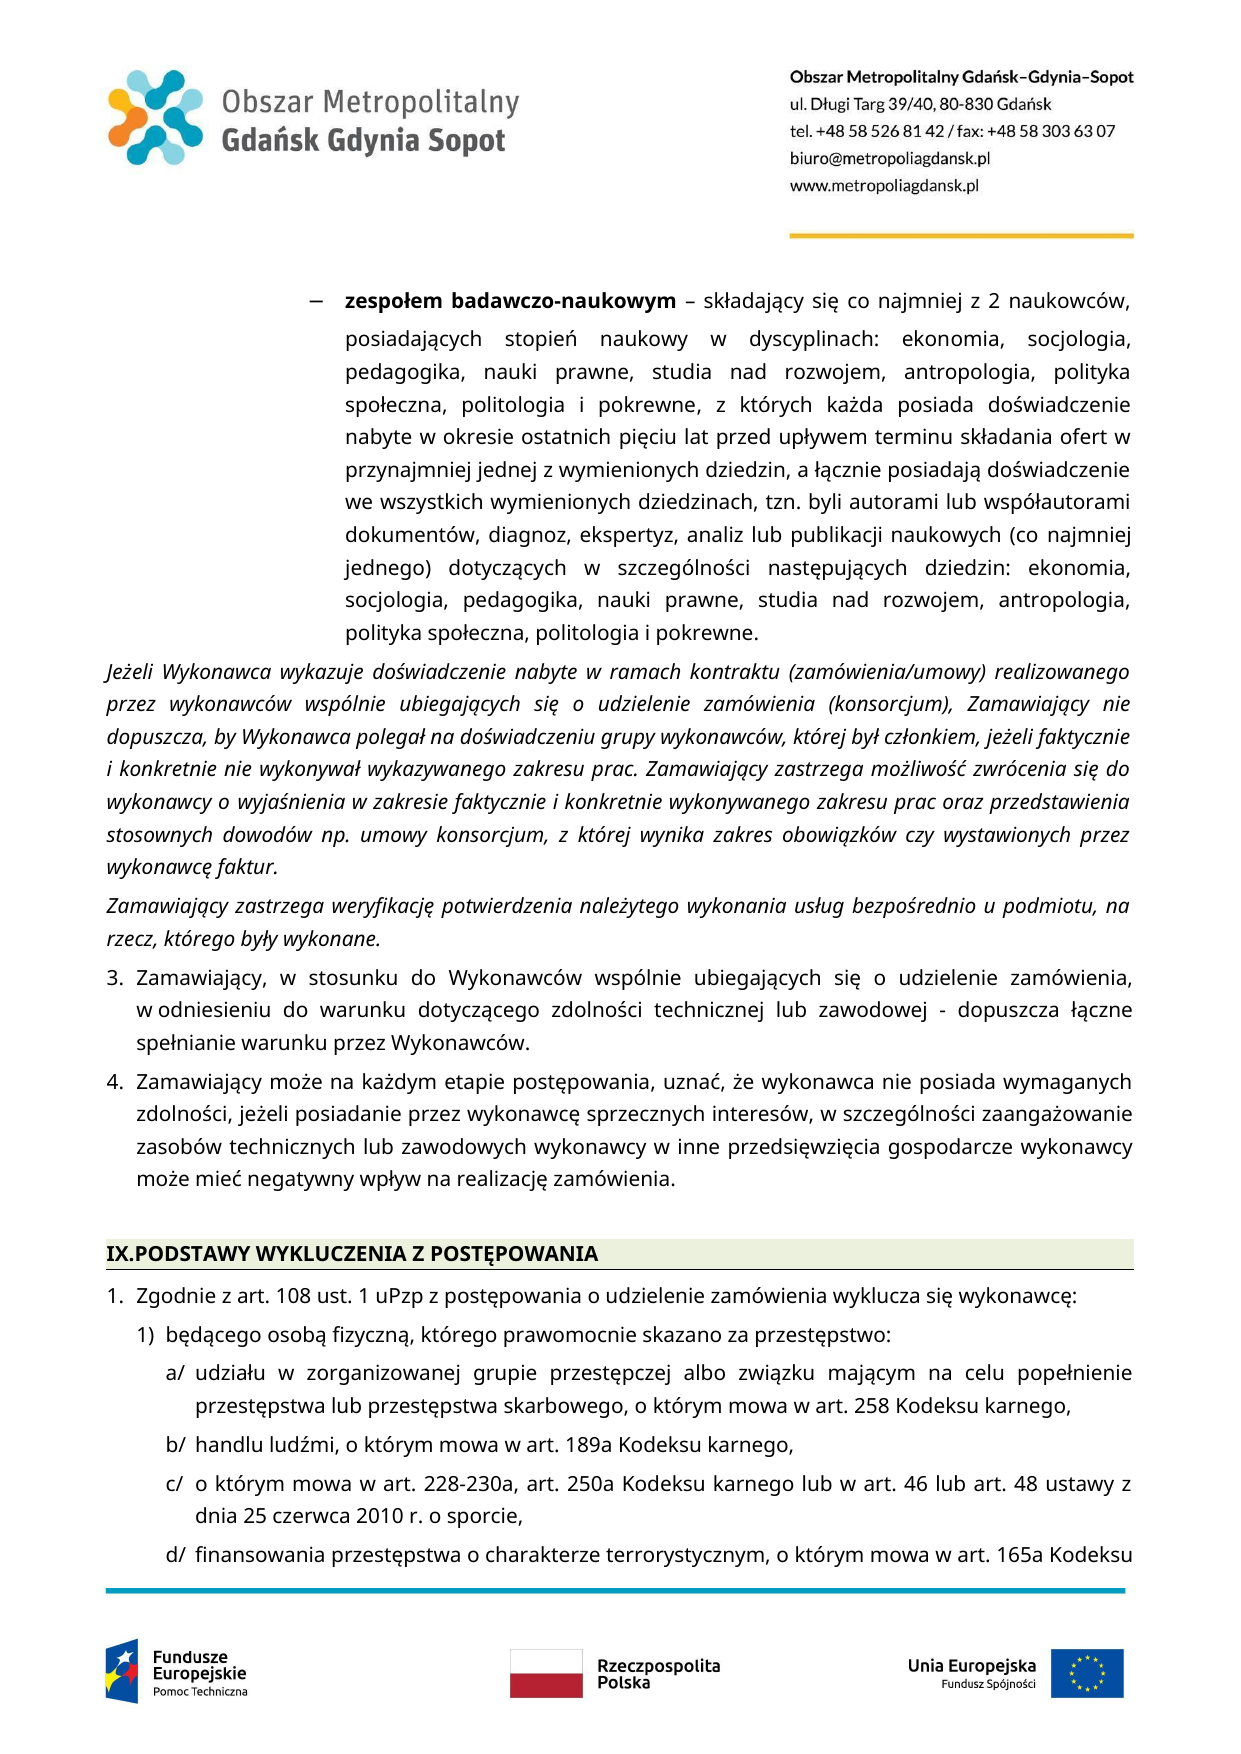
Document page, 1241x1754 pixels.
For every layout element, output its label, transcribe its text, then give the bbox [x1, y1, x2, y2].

list udziału w zorganizowanej grupie przestępczej albo związku mającym na celu popełnienie przestępstwa lub przestępstwa skarbowego, o którym mowa w art. 258 Kodeksu karnego, [165, 1358, 1134, 1419]
text 3. Zamawiający, w stosunku do Wykonawców wspólnie ubiegających się o udzielenie zamówienia, w odniesieniu do warunku dotyczącego zdolności technicznej lub zawodowej - dopuszcza łączne spełnianie warunku przez Wykonawców. [106, 963, 1134, 1056]
text Jeżeli Wykonawca wykazuje doświadczenie nabyte w ramach kontraktu (zamówienia/umowy) realizowanego przez wykonawców wspólnie ubiegających się o udzielenie zamówienia (konsorcjum), Zamawiający nie dopuszcza, by Wykonawca polegał na doświadczeniu grupy wykonawców, której był członkiem, jeżeli faktycznie i konkretnie nie wykonywał wykazywanego zakresu prac. Zamawiający zastrzega możliwość zwrócenia się do wykonawcy o wyjaśnienia w zakresie faktycznie i konkretnie wykonywanego zakresu prac oraz przedstawienia stosownych dowodów np. umowy konsorcjum, z której wynika zakres obowiązków czy wystawionych przez wykonawcę faktur. [106, 657, 1134, 881]
text 4. Zamawiający może na każdym etapie postępowania, uznać, że wykonawca nie posiada wymaganych zdolności, jeżeli posiadanie przez wykonawcę sprzecznych interesów, w szczególności zaangażowanie zasobów technicznych lub zawodowych wykonawcy w inne przedsięwzięcia gospodarcze wykonawcy może mieć negatywny wpływ na realizację zamówienia. [106, 1067, 1134, 1193]
picture [2, 0, 1240, 242]
list Zgodnie z art. 108 ust. 1 uPzp z postępowania o udzielenie zamówienia wyklucza się wykonawcę: [106, 1281, 1134, 1309]
picture [0, 1588, 1231, 1754]
text Zamawiający zastrzega weryfikację potwierdzenia należytego wykonania usług bezpośrednio u podmiotu, na rzecz, którego były wykonane. [106, 891, 1134, 952]
text IX.PODSTAWY WYKLUCZENIA Z POSTĘPOWANIA [106, 1239, 1134, 1269]
list handlu ludźmi, o którym mowa w art. 189a Kodeksu karnego, [165, 1430, 1134, 1458]
list zespołem badawczo-naukowym – składający się co najmniej z 2 naukowców, posiadających stopień naukowy w dyscyplinach: ekonomia, socjologia, pedagogika, nauki prawne, studia nad rozwojem, antropologia, polityka społeczna, politologia i pokrewne, z których każda posiada doświadczenie nabyte w okresie ostatnich pięciu lat przed upływem terminu składania ofert w przynajmniej jednej z wymienionych dziedzin, a łącznie posiadają doświadczenie we wszystkich wymienionych dziedzinach, tzn. byli autorami lub współautorami dokumentów, diagnoz, ekspertyz, analiz lub publikacji naukowych (co najmniej jednego) dotyczących w szczególności następujących dziedzin: ekonomia, socjologia, pedagogika, nauki prawne, studia nad rozwojem, antropologia, polityka społeczna, politologia i pokrewne. [307, 278, 1131, 646]
list o którym mowa w art. 228-230a, art. 250a Kodeksu karnego lub w art. 46 lub art. 48 ustawy z dnia 25 czerwca 2010 r. o sporcie, [165, 1469, 1134, 1530]
list będącego osobą fizyczną, którego prawomocnie skazano za przestępstwo: [136, 1320, 1134, 1348]
